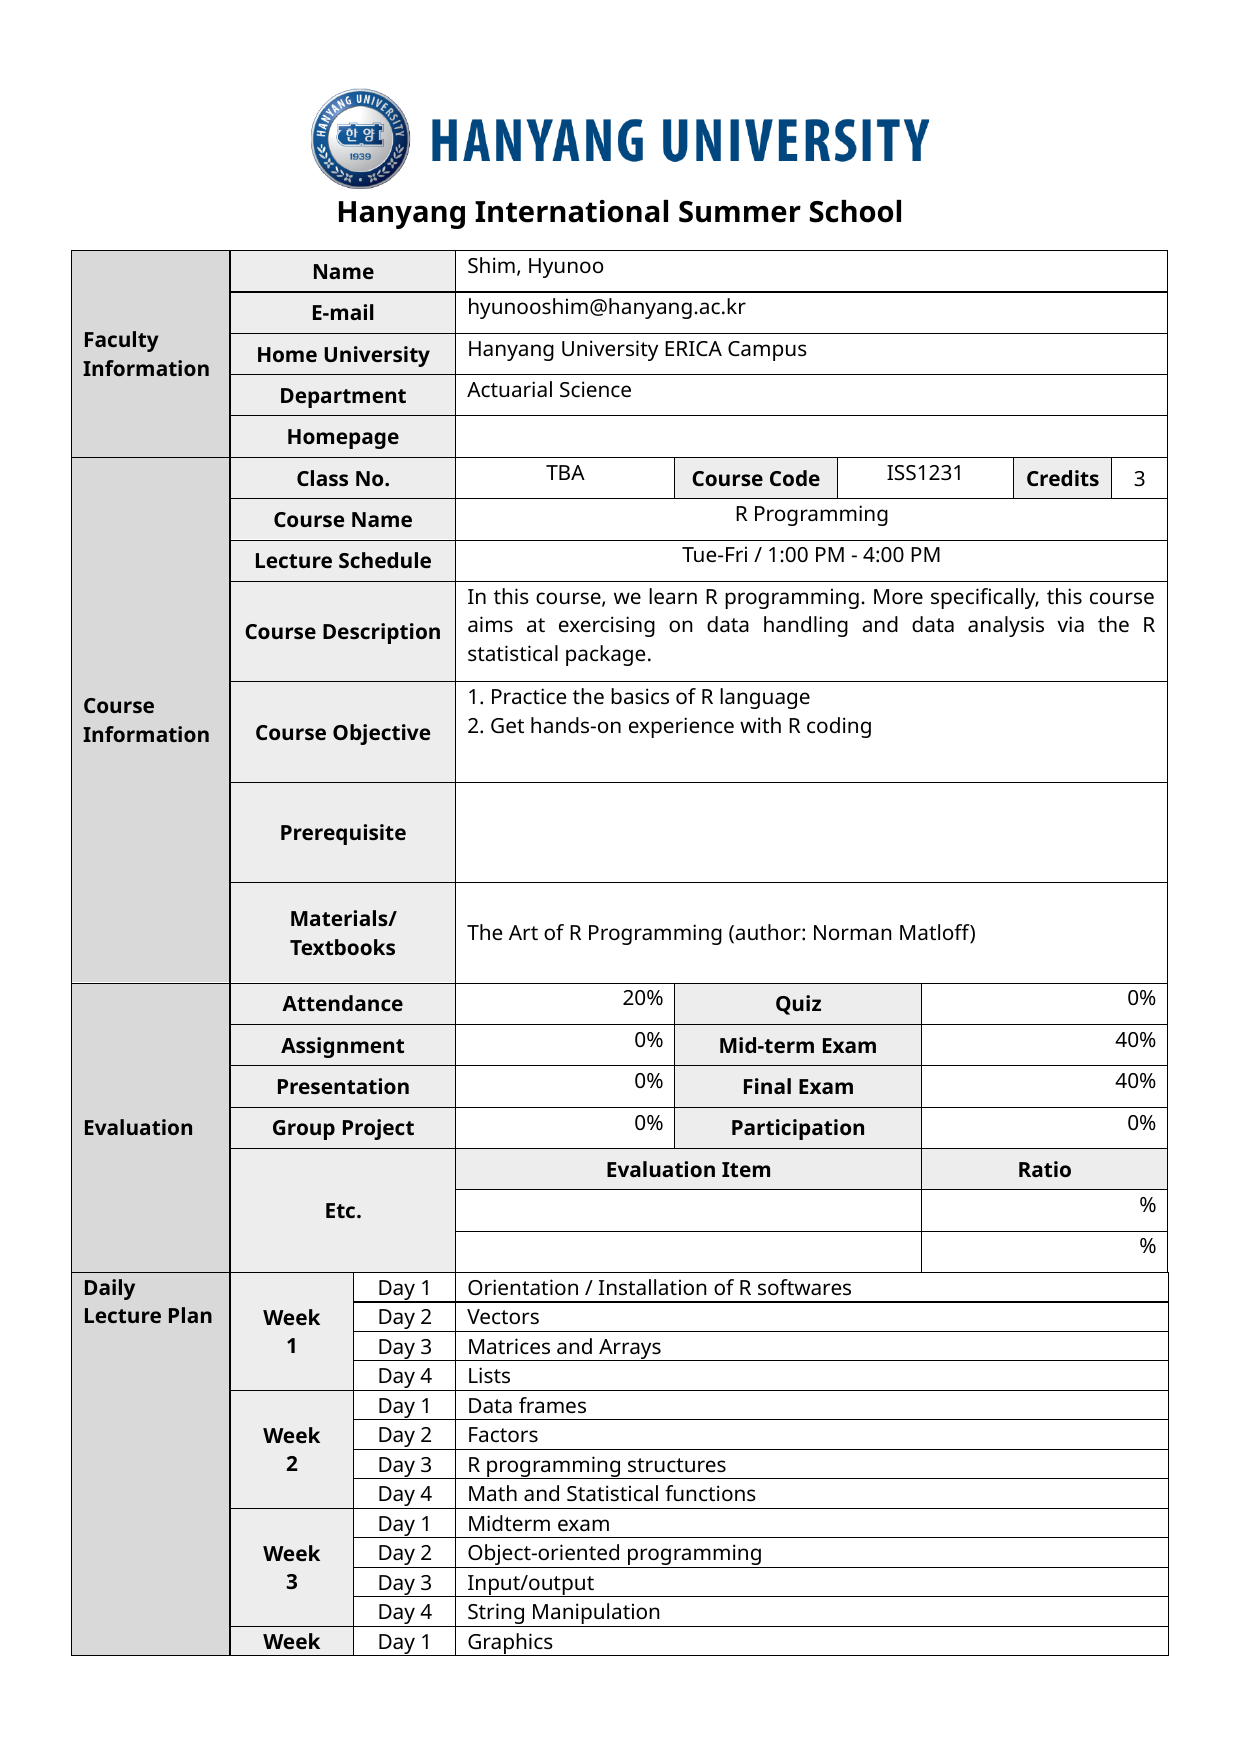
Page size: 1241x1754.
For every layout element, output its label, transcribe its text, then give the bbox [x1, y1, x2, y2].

table_cell Evaluation [72, 984, 229, 1272]
table_cell 0% [456, 1066, 674, 1107]
table_cell Tue-Fri / 1:00 PM - 4:00 PM [456, 541, 1167, 581]
table_cell Day 3 [354, 1332, 455, 1360]
table_cell 20% [456, 984, 674, 1024]
table_cell Credits [1014, 458, 1111, 498]
table_cell 1. Practice the basics of R language 2. Get hands-on experience with R coding [456, 682, 1167, 782]
table_cell Day 4 [354, 1479, 455, 1508]
table_cell E-mail [231, 293, 455, 333]
table_cell Evaluation Item [456, 1149, 921, 1189]
table_cell Ratio [922, 1149, 1167, 1189]
table_cell Actuarial Science [456, 375, 1167, 415]
table_cell 0% [922, 1108, 1167, 1148]
table_cell The Art of R Programming (author: Norman Matloff) [456, 883, 1167, 982]
table_cell Week 1 [231, 1273, 353, 1390]
table_cell Data frames [456, 1391, 1168, 1419]
table_cell Input/output [456, 1568, 1168, 1596]
table_cell % [922, 1190, 1167, 1231]
table_cell [456, 783, 1167, 882]
table_cell 3 [1112, 458, 1167, 498]
table_cell 0% [922, 984, 1167, 1024]
table_cell ISS1231 [838, 458, 1013, 498]
table_cell 40% [922, 1025, 1167, 1065]
table_cell Day 3 [354, 1450, 455, 1478]
table_cell Week 3 [231, 1509, 353, 1626]
table_cell Matrices and Arrays [456, 1332, 1168, 1360]
table_cell Graphics [456, 1627, 1168, 1655]
table_cell Course Objective [231, 682, 455, 782]
table_cell Day 2 [354, 1303, 455, 1331]
table_cell Presentation [231, 1066, 455, 1107]
table_cell Home University [231, 334, 455, 374]
table_cell Lecture Schedule [231, 541, 455, 581]
table_cell Etc. [231, 1149, 455, 1272]
table_cell Homepage [231, 416, 455, 457]
table_cell Materials/Textbooks [231, 883, 455, 982]
table_cell Prerequisite [231, 783, 455, 882]
table_cell Math and Statistical functions [456, 1479, 1168, 1508]
table_cell R programming structures [456, 1450, 1168, 1478]
table_cell Lists [456, 1361, 1168, 1390]
table_cell Day 4 [354, 1597, 455, 1626]
table_cell Attendance [231, 984, 455, 1024]
table_cell Course Information [72, 458, 229, 982]
table_cell Day 1 [354, 1391, 455, 1419]
table_cell Day 2 [354, 1538, 455, 1567]
table_cell [456, 1232, 921, 1272]
table_cell 0% [456, 1108, 674, 1148]
table_cell [456, 416, 1167, 457]
table_cell Quiz [675, 984, 921, 1024]
table_cell Day 1 [354, 1273, 455, 1301]
table_cell Vectors [456, 1303, 1168, 1331]
table_cell String Manipulation [456, 1597, 1168, 1626]
table_cell In this course, we learn R programming. More specifically, this course aims at exercising on data handling and data analysis via the R statistical package. [456, 582, 1167, 681]
table_cell Final Exam [675, 1066, 921, 1107]
table_cell % [922, 1232, 1167, 1272]
table_cell hyunooshim@hanyang.ac.kr [456, 293, 1167, 333]
table_cell Class No. [231, 458, 455, 498]
table_cell Mid-term Exam [675, 1025, 921, 1065]
table_cell Object-oriented programming [456, 1538, 1168, 1567]
table_cell Day 1 [354, 1509, 455, 1537]
table_cell Orientation / Installation of R softwares [456, 1273, 1168, 1301]
table_cell Course Name [231, 499, 455, 539]
table_header Shim, Hyunoo [456, 251, 1167, 291]
table_header Faculty Information [72, 251, 229, 457]
table_cell Day 1 [354, 1627, 455, 1655]
table_cell Week 4 [231, 1627, 353, 1655]
table_cell Day 3 [354, 1568, 455, 1596]
table_cell 40% [922, 1066, 1167, 1107]
table_cell Hanyang University ERICA Campus [456, 334, 1167, 374]
table_cell Course Description [231, 582, 455, 681]
table_cell Daily Lecture Plan [72, 1273, 229, 1655]
table_cell Department [231, 375, 455, 415]
table_cell [456, 1190, 921, 1231]
table_cell Day 4 [354, 1361, 455, 1390]
table_cell Assignment [231, 1025, 455, 1065]
table_cell Day 2 [354, 1420, 455, 1449]
table_cell Factors [456, 1420, 1168, 1449]
picture [310, 88, 930, 189]
table_cell 0% [456, 1025, 674, 1065]
table_cell TBA [456, 458, 674, 498]
table_header Name [231, 251, 455, 291]
table_cell Participation [675, 1108, 921, 1148]
table_cell R Programming [456, 499, 1167, 539]
table_cell Group Project [231, 1108, 455, 1148]
table_cell Week 2 [231, 1391, 353, 1508]
table_cell Course Code [675, 458, 837, 498]
table_cell Midterm exam [456, 1509, 1168, 1537]
